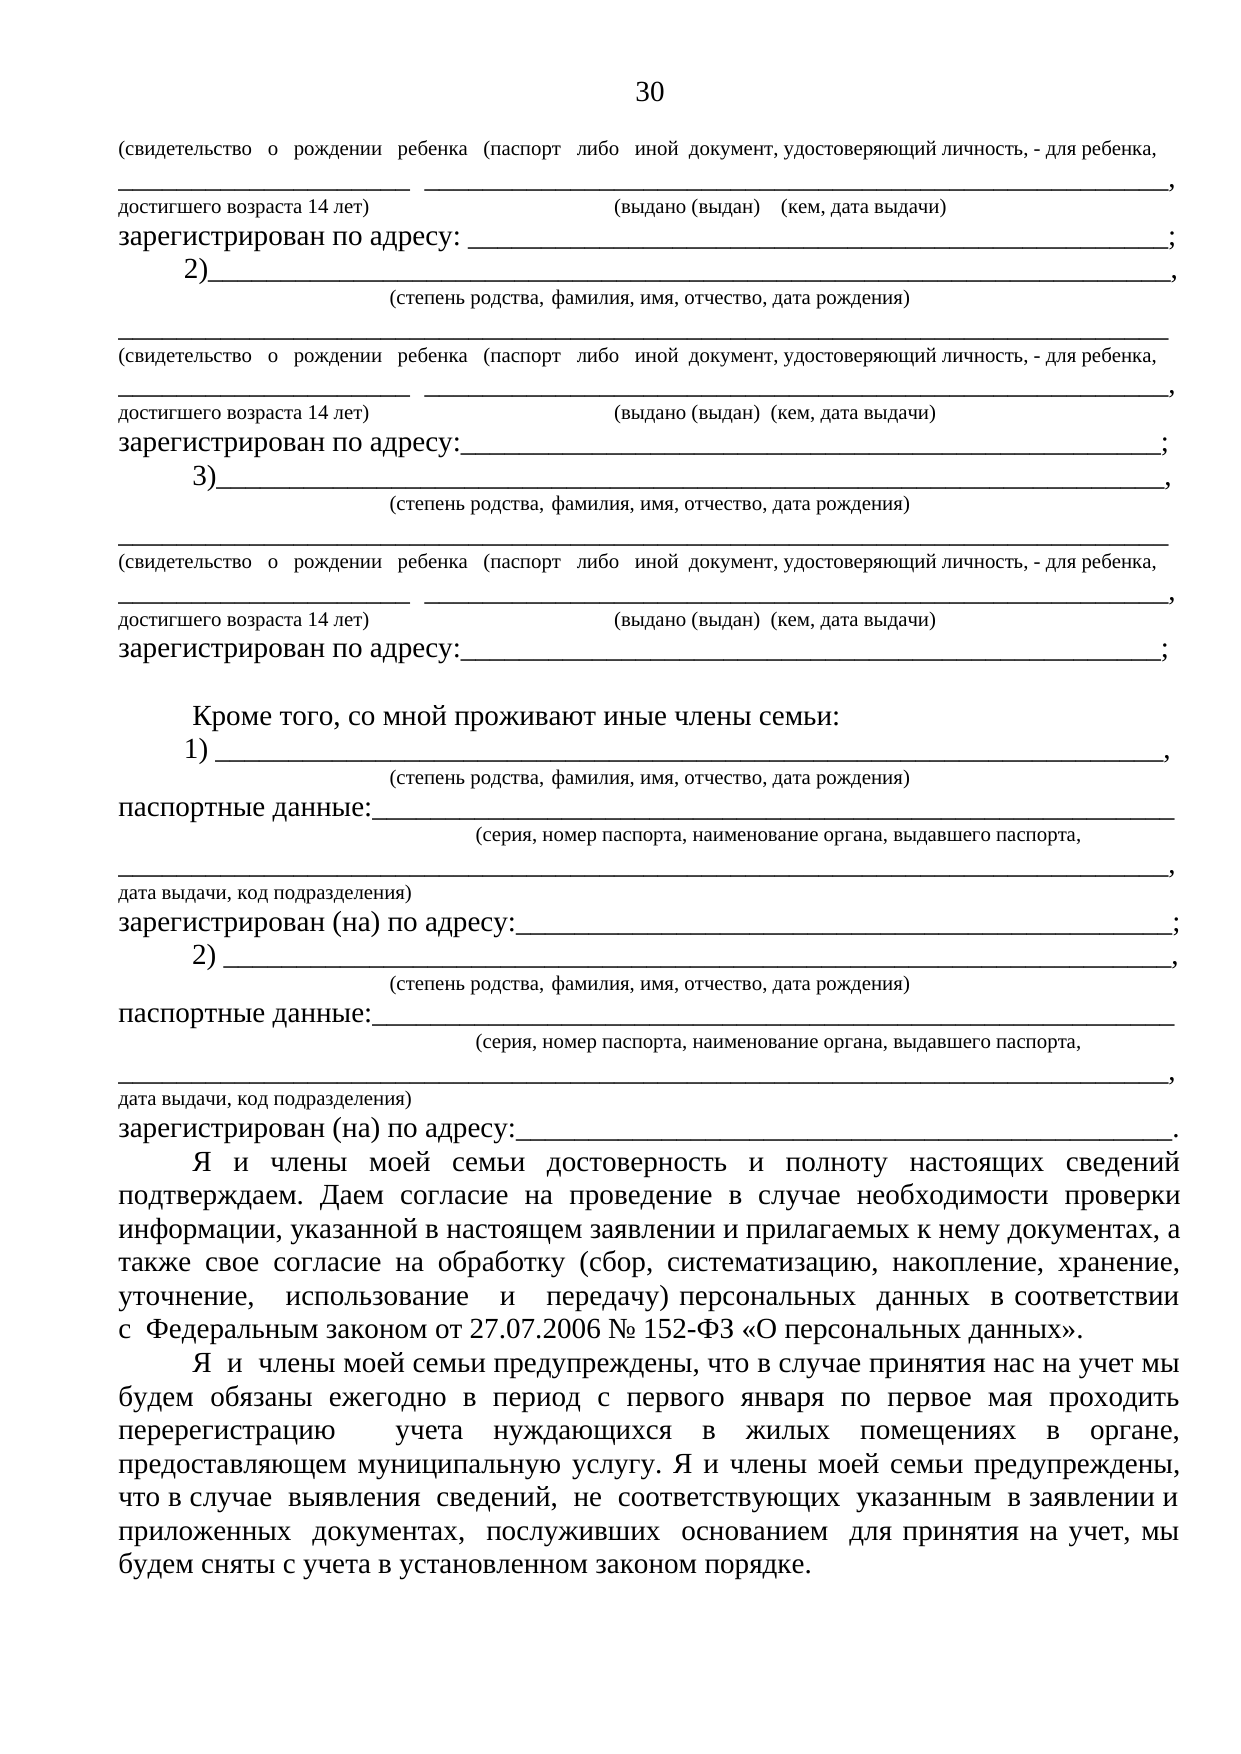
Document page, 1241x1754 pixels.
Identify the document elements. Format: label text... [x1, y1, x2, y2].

text достигшего возраста 14 лет) (выдано (выдан) (кем, дата выдачи) [118, 400, 1181, 424]
text зарегистрирован (на) по адресу:_____________________________________________. [118, 1110, 1181, 1144]
text 3)_________________________________________________________________, [118, 458, 1181, 491]
text ____________________ ___________________________________________________, [118, 573, 1181, 606]
text дата выдачи, код подразделения) [118, 880, 1181, 904]
text (степень родства, фамилия, имя, отчество, дата рождения) [118, 491, 1181, 515]
text (степень родства, фамилия, имя, отчество, дата рождения) [118, 765, 1181, 789]
text ________________________________________________________________________ [118, 309, 1181, 342]
text Я и члены моей семьи предупреждены, что в случае принятия нас на учет мы будем обязаны ежегодно в период с первого января по первое мая проходить перерегистрацию учета нуждающихся в жилых помещениях в органе, предоставляющем муниципальную услугу. Я и члены моей семьи предупреждены, что в случае выявления сведений, не соответствующих указанным в заявлении и приложенных документах, послуживших основанием для принятия на учет, мы будем сняты с учета в установленном законом порядке. [118, 1345, 1181, 1580]
text (степень родства, фамилия, имя, отчество, дата рождения) [118, 971, 1181, 995]
text достигшего возраста 14 лет) (выдано (выдан) (кем, дата выдачи) [118, 194, 1181, 218]
text ________________________________________________________________________, [118, 846, 1181, 880]
text зарегистрирован по адресу:________________________________________________; [118, 631, 1181, 664]
text ____________________ ___________________________________________________, [118, 160, 1181, 194]
text 1) _________________________________________________________________, [118, 731, 1181, 765]
text (свидетельство о рождении ребенка (паспорт либо иной документ, удостоверяющий личность, - для ребенка, [118, 136, 1181, 160]
text Кроме того, со мной проживают иные члены семьи: [118, 698, 1181, 731]
text ________________________________________________________________________, [118, 1053, 1181, 1086]
text достигшего возраста 14 лет) (выдано (выдан) (кем, дата выдачи) [118, 606, 1181, 631]
subtitle Я и члены моей семьи достоверность и полноту настоящих сведений подтверждаем. Даем согласие на проведение в случае необходимости проверки информации, указанной в настоящем заявлении и прилагаемых к нему документах, а также свое согласие на обработку (сбор, систематизацию, накопление, хранение, уточнение, использование и передачу) персональных данных в соответствии с Федеральным законом от 27.07.2006 № 152-ФЗ «О персональных данных». [118, 1144, 1181, 1345]
text дата выдачи, код подразделения) [118, 1086, 1181, 1110]
text ________________________________________________________________________ [118, 515, 1181, 549]
text (свидетельство о рождении ребенка (паспорт либо иной документ, удостоверяющий личность, - для ребенка, [118, 342, 1181, 367]
text (серия, номер паспорта, наименование органа, выдавшего паспорта, [118, 822, 1181, 846]
text зарегистрирован по адресу: ________________________________________________; [118, 218, 1181, 251]
text паспортные данные:_______________________________________________________ [118, 789, 1181, 822]
text ____________________ ___________________________________________________, [118, 367, 1181, 400]
text 2) _________________________________________________________________, [118, 937, 1181, 971]
text паспортные данные:_______________________________________________________ [118, 995, 1181, 1029]
text (свидетельство о рождении ребенка (паспорт либо иной документ, удостоверяющий личность, - для ребенка, [118, 549, 1181, 573]
text (серия, номер паспорта, наименование органа, выдавшего паспорта, [118, 1029, 1181, 1053]
text зарегистрирован по адресу:________________________________________________; [118, 424, 1181, 458]
text 2)__________________________________________________________________, [118, 251, 1181, 285]
text зарегистрирован (на) по адресу:_____________________________________________; [118, 904, 1181, 937]
text (степень родства, фамилия, имя, отчество, дата рождения) [118, 285, 1181, 309]
